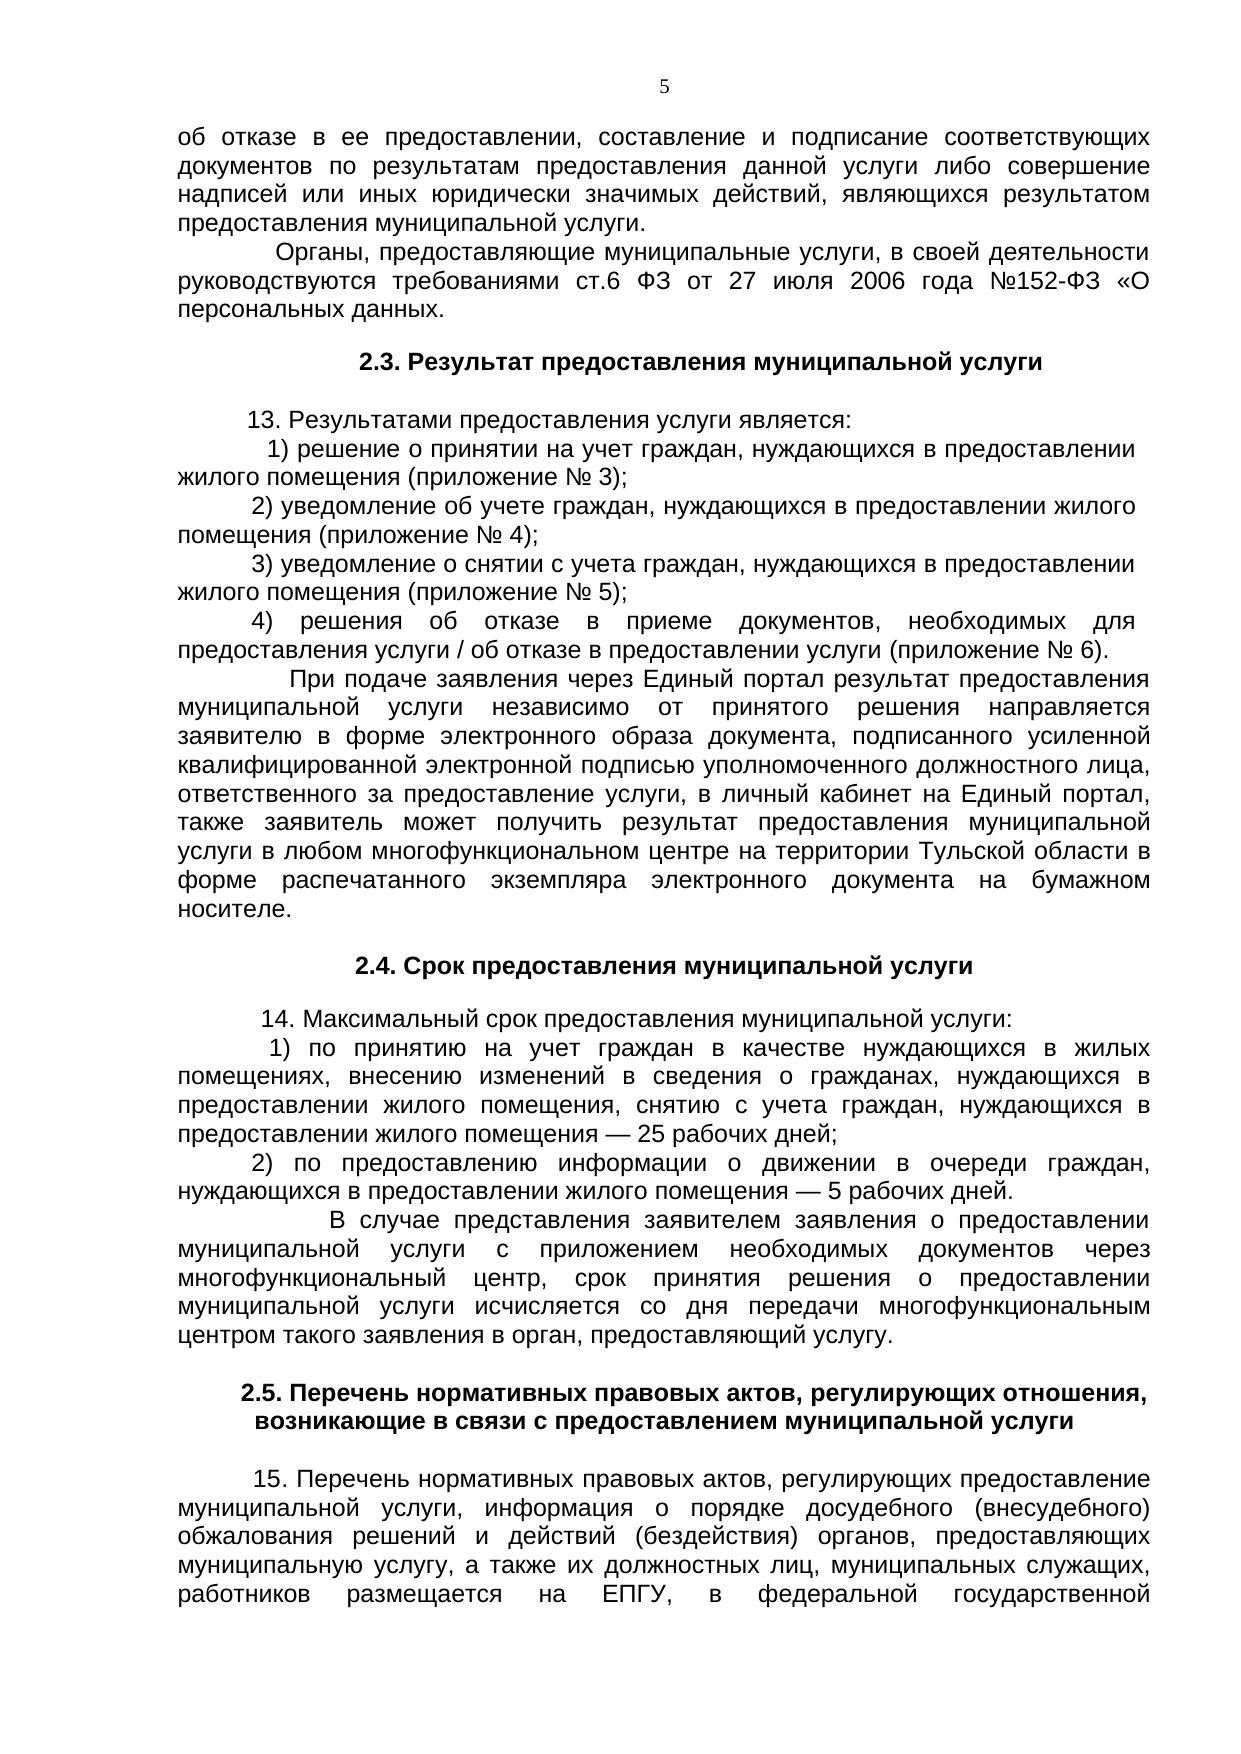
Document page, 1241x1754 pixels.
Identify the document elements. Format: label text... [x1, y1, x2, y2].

text Органы, предоставляющие муниципальные услуги, в своей деятельности руководствуются требованиями ст.6 ФЗ от 27 июля 2006 года №152-ФЗ «О персональных данных. [177, 237, 1152, 323]
text 2) уведомление об учете граждан, нуждающихся в предоставлении жилого помещения (приложение № 4); [177, 491, 1137, 548]
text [177, 1464, 1152, 1608]
text 1) по принятию на учет граждан в качестве нуждающихся в жилых помещениях, внесению изменений в сведения о гражданах, нуждающихся в предоставлении жилого помещения, снятию с учета граждан, нуждающихся в предоставлении жилого помещения — 25 рабочих дней; [177, 1033, 1152, 1148]
text В случае представления заявителем заявления о предоставлении муниципальной услуги с приложением необходимых документов через многофункциональный центр, срок принятия решения о предоставлении муниципальной услуги исчисляется со дня передачи многофункциональным центром такого заявления в орган, предоставляющий услугу. [177, 1205, 1152, 1349]
text 2.3. Результат предоставления муниципальной услуги [177, 347, 1152, 376]
text При подаче заявления через Единый портал результат предоставления муниципальной услуги независимо от принятого решения направляется заявителю в форме электронного образа документа, подписанного усиленной квалифицированной электронной подписью уполномоченного должностного лица, ответственного за предоставление услуги, в личный кабинет на Единый портал, также заявитель может получить результат предоставления муниципальной услуги в любом многофункциональном центре на территории Тульской области в форме распечатанного экземпляра электронного документа на бумажном носителе. [177, 663, 1152, 922]
text 14. Максимальный срок предоставления муниципальной услуги: [177, 1004, 1152, 1033]
text 2) по предоставлению информации о движении в очереди граждан, нуждающихся в предоставлении жилого помещения — 5 рабочих дней. [177, 1148, 1152, 1205]
text 2.4. Срок предоставления муниципальной услуги [177, 951, 1152, 980]
text 4) решения об отказе в приеме документов, необходимых для предоставления услуги / об отказе в предоставлении услуги (приложение № 6). [177, 606, 1137, 663]
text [177, 122, 1152, 237]
text 13. Результатами предоставления услуги является: [177, 405, 1152, 433]
text 1) решение о принятии на учет граждан, нуждающихся в предоставлении жилого помещения (приложение № 3); [177, 433, 1137, 491]
text 2.5. Перечень нормативных правовых актов, регулирующих отношения, возникающие в связи с предоставлением муниципальной услуги [177, 1378, 1152, 1435]
text 3) уведомление о снятии с учета граждан, нуждающихся в предоставлении жилого помещения (приложение № 5); [177, 548, 1137, 606]
